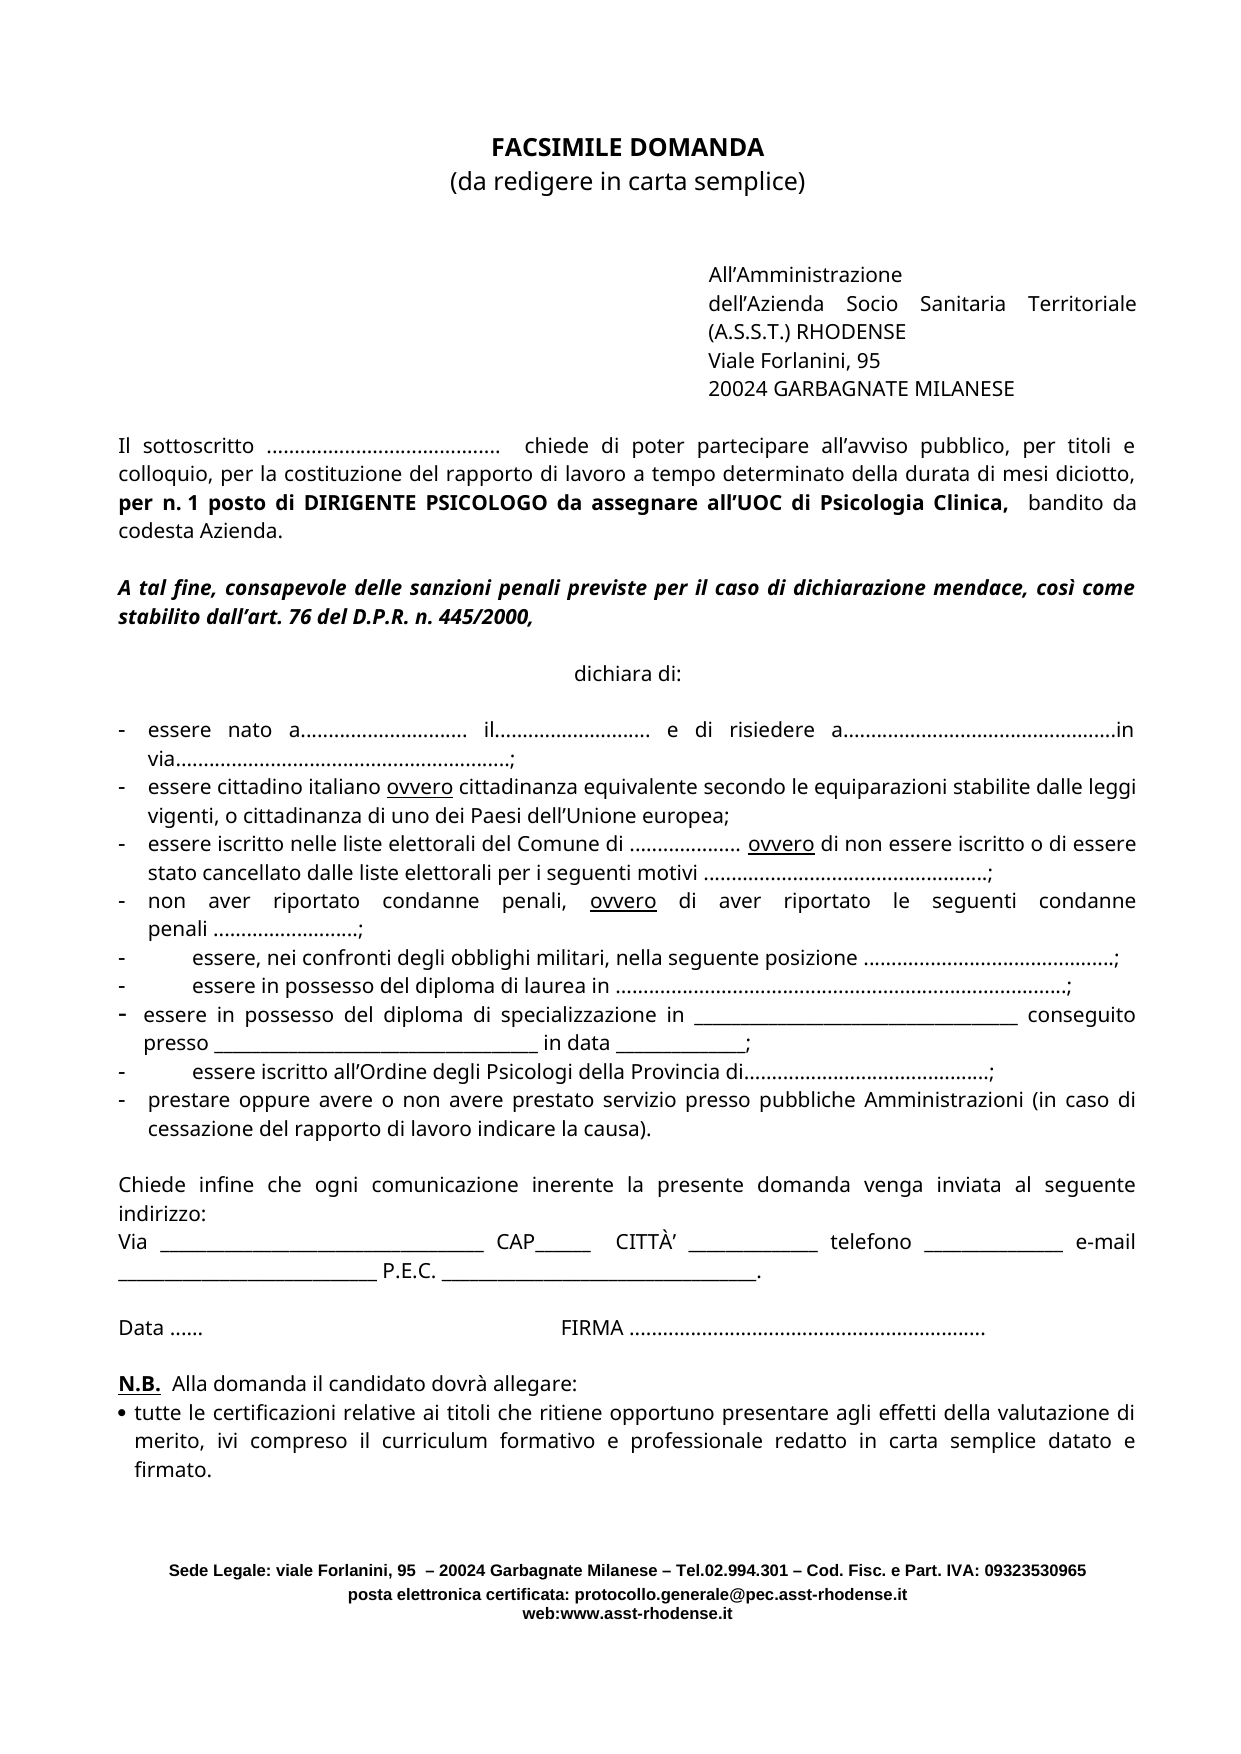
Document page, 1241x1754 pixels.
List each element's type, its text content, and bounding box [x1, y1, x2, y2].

text A tal fine, consapevole delle sanzioni penali previste per il caso di dichiarazione mendace, così come stabilito dall’art. 76 del D.P.R. n. 445/2000, [118, 573, 1137, 630]
list essere iscritto all’Ordine degli Psicologi della Provincia di............................................; [118, 1057, 1137, 1085]
text (da redigere in carta semplice) [118, 164, 1137, 198]
list non aver riportato condanne penali, ovvero di aver riportato le seguenti condanne penali ..........................; [118, 886, 1137, 943]
text dell’Azienda Socio Sanitaria Territoriale (A.S.S.T.) RHODENSE [708, 289, 1137, 346]
text 20024 GARBAGNATE MILANESE [708, 374, 1137, 403]
list prestare oppure avere o non avere prestato servizio presso pubbliche Amministrazioni (in caso di cessazione del rapporto di lavoro indicare la causa). [118, 1085, 1137, 1142]
text FACSIMILE DOMANDA [118, 129, 1137, 164]
list essere, nei confronti degli obblighi militari, nella seguente posizione .............................................; [118, 943, 1137, 971]
list tutte le certificazioni relative ai titoli che ritiene opportuno presentare agli effetti della valutazione di merito, ivi compreso il curriculum formativo e professionale redatto in carta semplice datato e firmato. [118, 1398, 1137, 1483]
text Chiede infine che ogni comunicazione inerente la presente domanda venga inviata al seguente indirizzo: [118, 1171, 1137, 1227]
text Viale Forlanini, 95 [708, 346, 1137, 374]
list essere nato a.............................. il............................ e di risiedere a.................................................in via............................................................; [118, 716, 1137, 772]
text Data ...... FIRMA ................................................................ [118, 1313, 1137, 1341]
text All’Amministrazione [708, 232, 1137, 289]
text Via ___________________________________ CAP______ CITTÀ’ ______________ telefono _______________ e-mail ____________________________ P.E.C. __________________________________. [118, 1227, 1137, 1284]
text Il sottoscritto .......................................... chiede di poter partecipare all’avviso pubblico, per titoli e colloquio, per la costituzione del rapporto di lavoro a tempo determinato della durata di mesi diciotto, per n. 1 posto di DIRIGENTE PSICOLOGO da assegnare all’UOC di Psicologia Clinica, bandito da codesta Azienda. [118, 431, 1137, 545]
list essere in possesso del diploma di specializzazione in ___________________________________ conseguito presso ___________________________________ in data ______________; [118, 1000, 1137, 1057]
text N.B. Alla domanda il candidato dovrà allegare: [118, 1369, 1137, 1398]
text dichiara di: [118, 659, 1137, 687]
list essere iscritto nelle liste elettorali del Comune di .................... ovvero di non essere iscritto o di essere stato cancellato dalle liste elettorali per i seguenti motivi ...................................................; [118, 829, 1137, 886]
list essere cittadino italiano ovvero cittadinanza equivalente secondo le equiparazioni stabilite dalle leggi vigenti, o cittadinanza di uno dei Paesi dell’Unione europea; [118, 772, 1137, 829]
list essere in possesso del diploma di laurea in .................................................................................; [118, 971, 1137, 1000]
